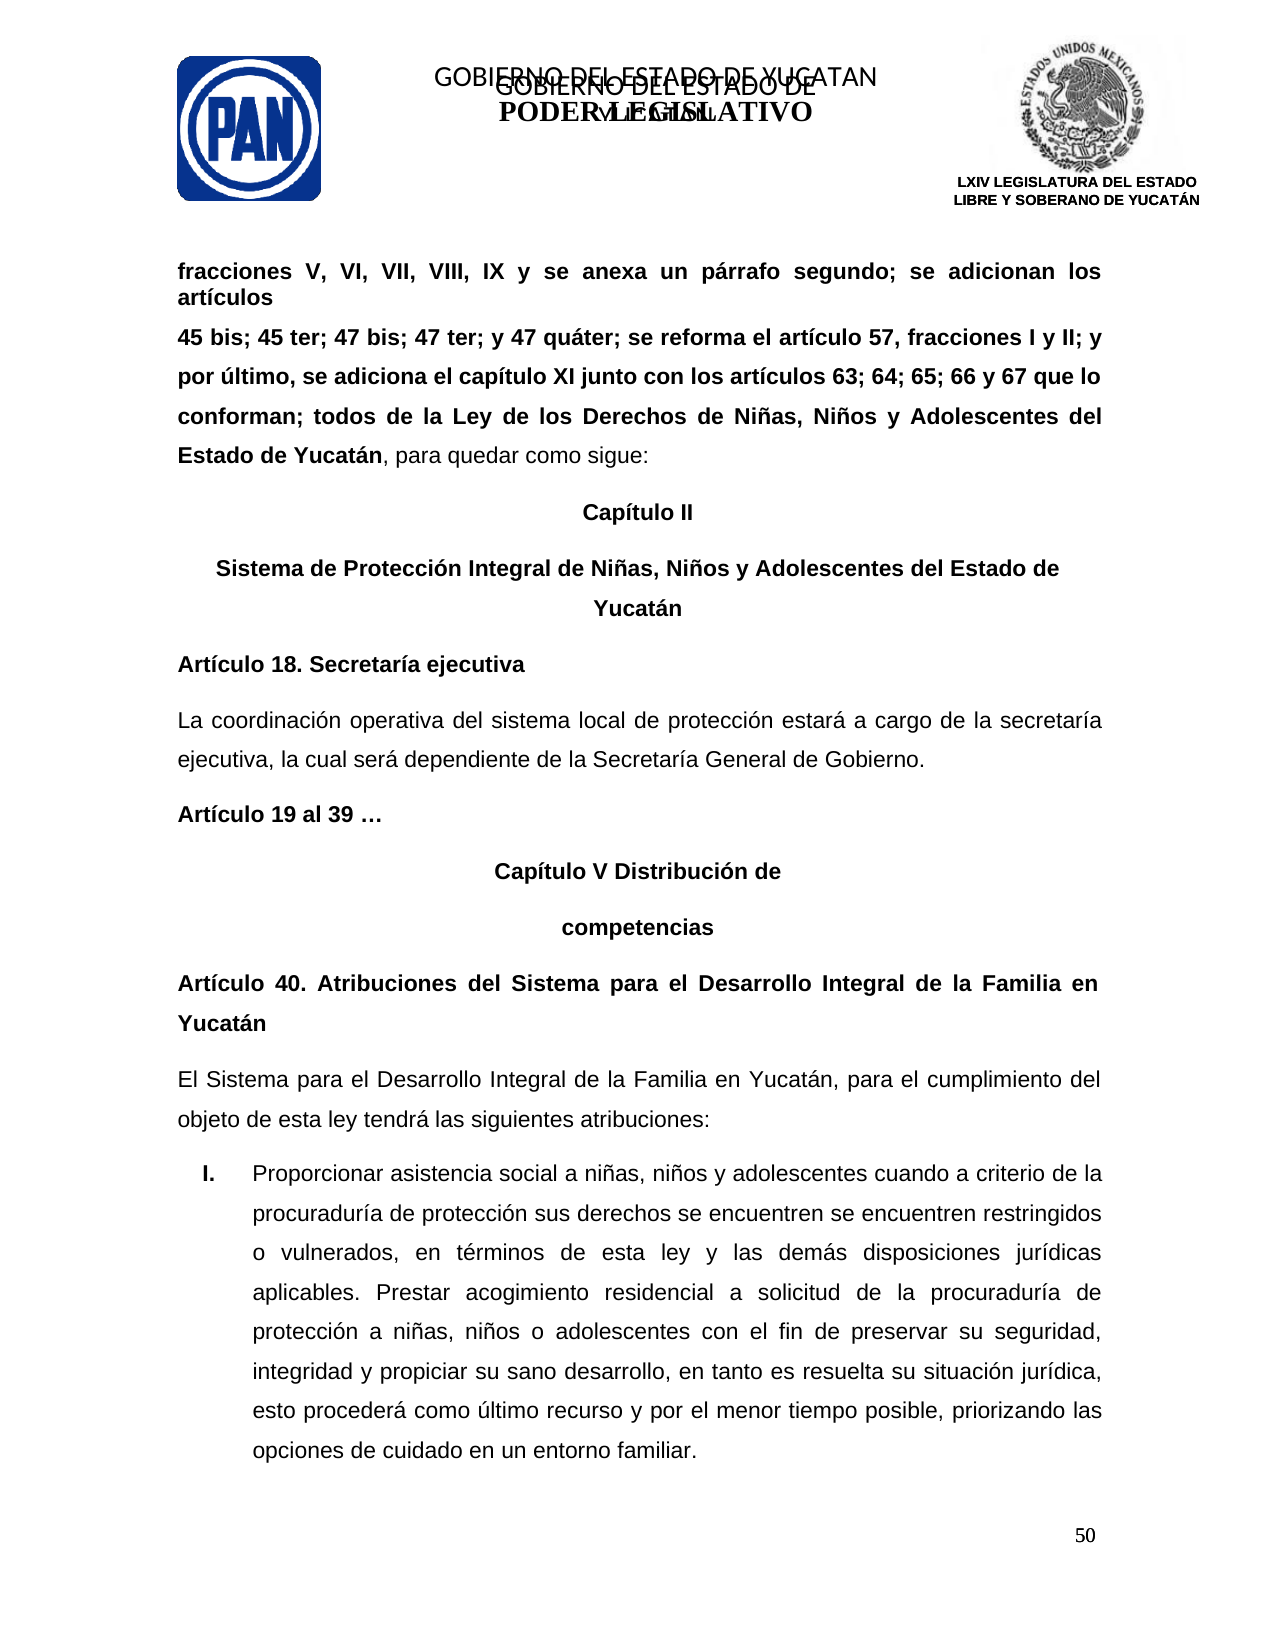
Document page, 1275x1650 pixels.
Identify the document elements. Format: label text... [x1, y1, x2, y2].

text Yucatán [177, 1010, 270, 1036]
text Artículo 40. Atribuciones del Sistema para el Desarrollo Integral de la Familia en [177, 970, 1101, 997]
picture [981, 35, 1186, 176]
text I. Proporcionar asistencia social a niñas, niños y adolescentes cuando a criterio de la procuraduría de protección sus derechos se encuentren se encuentren restringidos o vulnerados, en términos de esta ley y las demás disposiciones jurídicas aplicables. Prestar acogimiento residencial a solicitud de la procuraduría de protección a niñas, niños o adolescentes con el fin de preservar su seguridad, integridad y propiciar su sano desarrollo, en tanto es resuelta su situación jurídica, esto procederá como último recurso y por el menor tiempo posible, priorizando las opciones de cuidado en un entorno familiar. [202, 1160, 1102, 1463]
text El Sistema para el Desarrollo Integral de la Familia en Yucatán, para el cumplimiento del objeto de esta ley tendrá las siguientes atribuciones: [177, 1066, 1102, 1132]
picture [177, 56, 321, 201]
text Capítulo II [578, 499, 697, 525]
text La coordinación operativa del sistema local de protección estará a cargo de la secretaría ejecutiva, la cual será dependiente de la Secretaría General de Gobierno. [177, 707, 1102, 773]
text Capítulo V Distribución de competencias [472, 858, 803, 940]
text Yucatán [589, 594, 686, 621]
text Sistema de Protección Integral de Niñas, Niños y Adolescentes del Estado de [212, 555, 1063, 581]
text Artículo 18. Secretaría ejecutiva [177, 651, 527, 677]
text Artículo 19 al 39 … [177, 801, 386, 828]
text 45 bis; 45 ter; 47 bis; 47 ter; y 47 quáter; se reforma el artículo 57, fracciones I y II; y por último, se adiciona el capítulo XI junto con los artículos 63; 64; 65; 66 y 67 que lo conforman; todos de la Ley de los Derechos de Niñas, Niños y Adolescentes del Estado de Yucatán, para quedar como sigue: [177, 324, 1102, 468]
text fracciones V, VI, VII, VIII, IX y se anexa un párrafo segundo; se adicionan los artículos [177, 258, 1102, 311]
